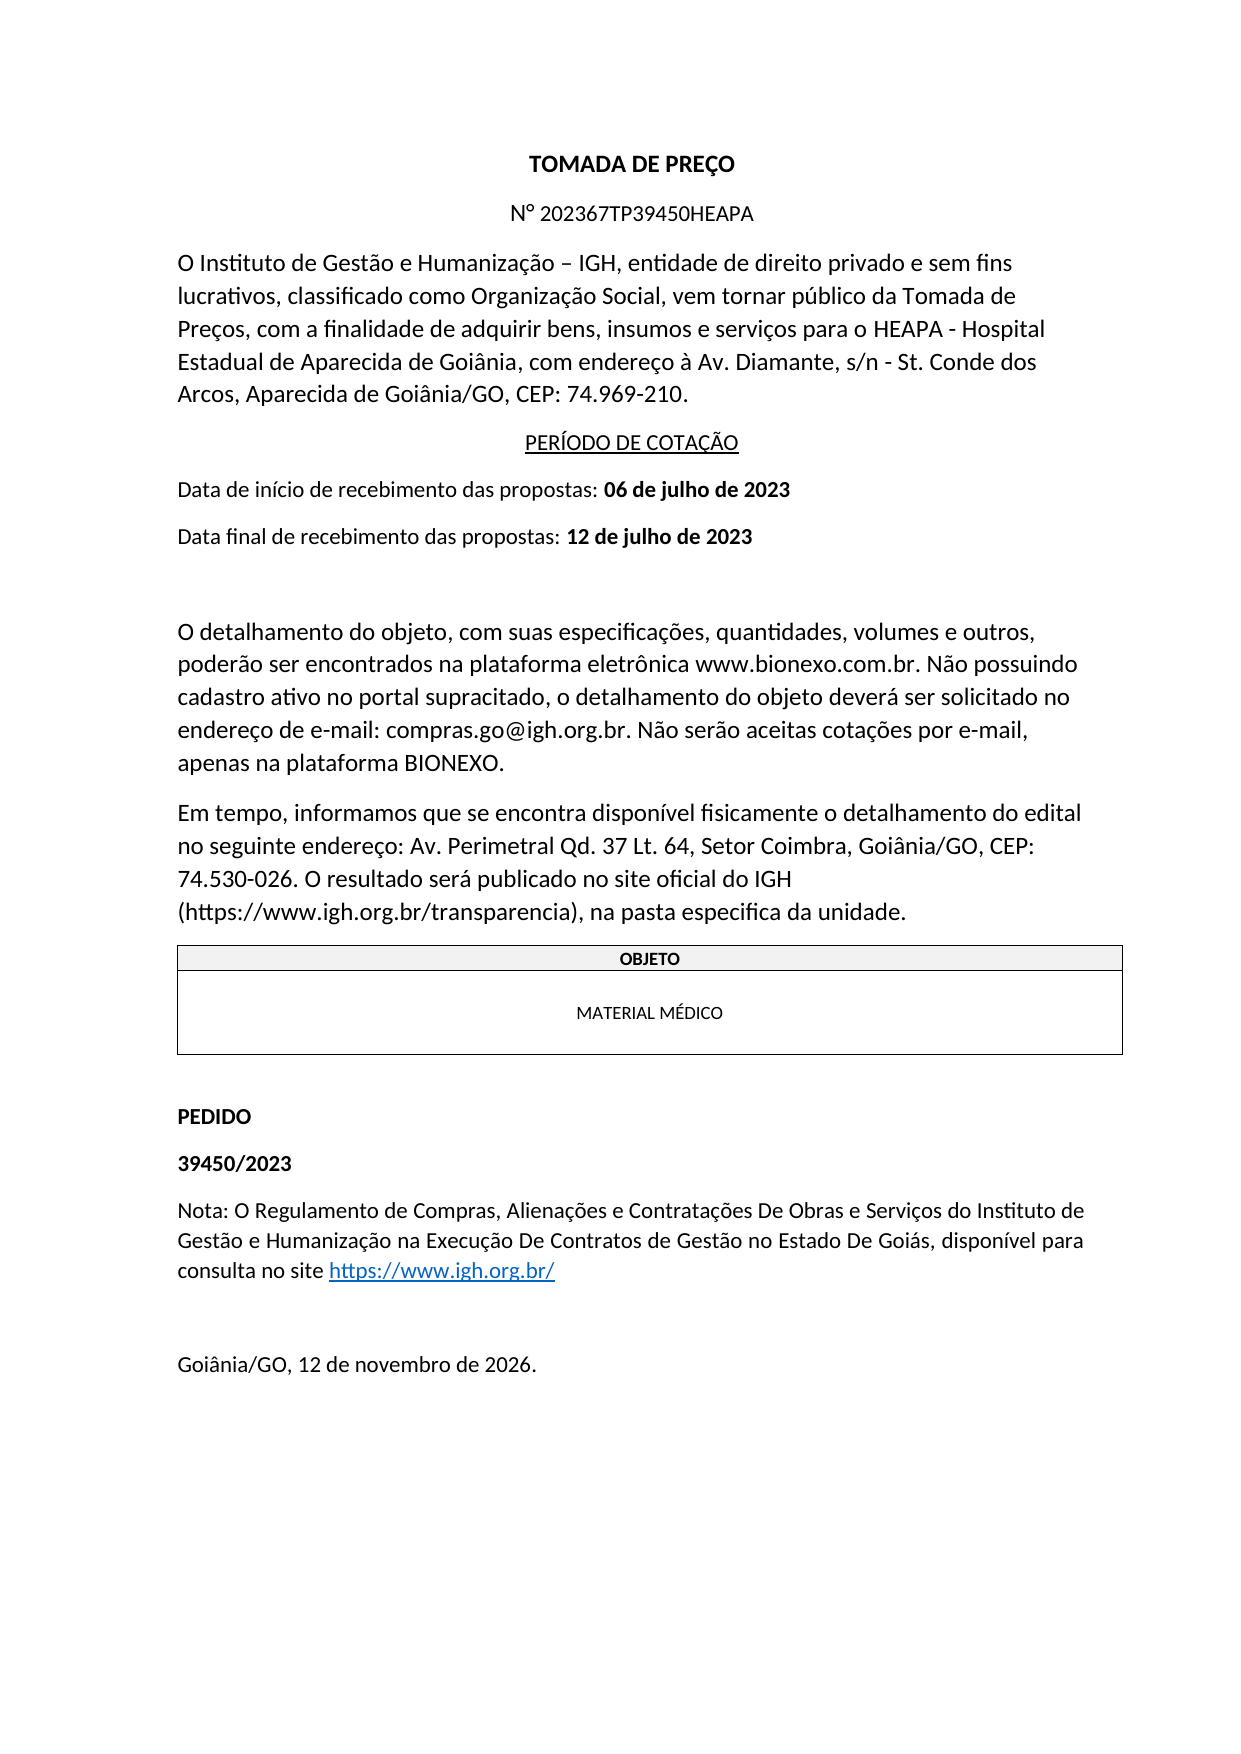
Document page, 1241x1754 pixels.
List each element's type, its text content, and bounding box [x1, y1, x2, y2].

text O detalhamento do objeto, com suas especificações, quantidades, volumes e outros, poderão ser encontrados na plataforma eletrônica www.bionexo.com.br. Não possuindo cadastro ativo no portal supracitado, o detalhamento do objeto deverá ser solicitado no endereço de e-mail: compras.go@igh.org.br. Não serão aceitas cotações por e-mail, apenas na plataforma BIONEXO. [177, 616, 1087, 778]
text TOMADA DE PREÇO [177, 148, 1087, 178]
text O Instituto de Gestão e Humanização – IGH, entidade de direito privado e sem fins lucrativos, classificado como Organização Social, vem tornar público da Tomada de Preços, com a finalidade de adquirir bens, insumos e serviços para o HEAPA - Hospital Estadual de Aparecida de Goiânia, com endereço à Av. Diamante, s/n - St. Conde dos Arcos, Aparecida de Goiânia/GO, CEP: 74.969-210. [177, 247, 1087, 409]
text N° 202367TP39450HEAPA [177, 197, 1087, 228]
table_cell MATERIAL MÉDICO [178, 971, 1122, 1054]
text Em tempo, informamos que se encontra disponível fisicamente o detalhamento do edital no seguinte endereço: Av. Perimetral Qd. 37 Lt. 64, Setor Coimbra, Goiânia/GO, CEP: 74.530-026. O resultado será publicado no site oficial do IGH (https://www.igh.org.br/transparencia), na pasta especifica da unidade. [177, 797, 1087, 926]
table_header OBJETO [178, 946, 1122, 970]
text Data de início de recebimento das propostas: 06 de julho de 2023 [177, 475, 1087, 503]
text PERÍODO DE COTAÇÃO [177, 428, 1087, 456]
text 39450/2023 [177, 1149, 1087, 1177]
text Nota: O Regulamento de Compras, Alienações e Contratações De Obras e Serviços do Instituto de Gestão e Humanização na Execução De Contratos de Gestão no Estado De Goiás, disponível para consulta no site https://www.igh.org.br/ [177, 1196, 1087, 1284]
text PEDIDO [177, 1102, 1087, 1130]
text Data final de recebimento das propostas: 12 de julho de 2023 [177, 522, 1087, 550]
text Goiânia/GO, 6 de julho de 2023. [177, 1350, 1087, 1378]
